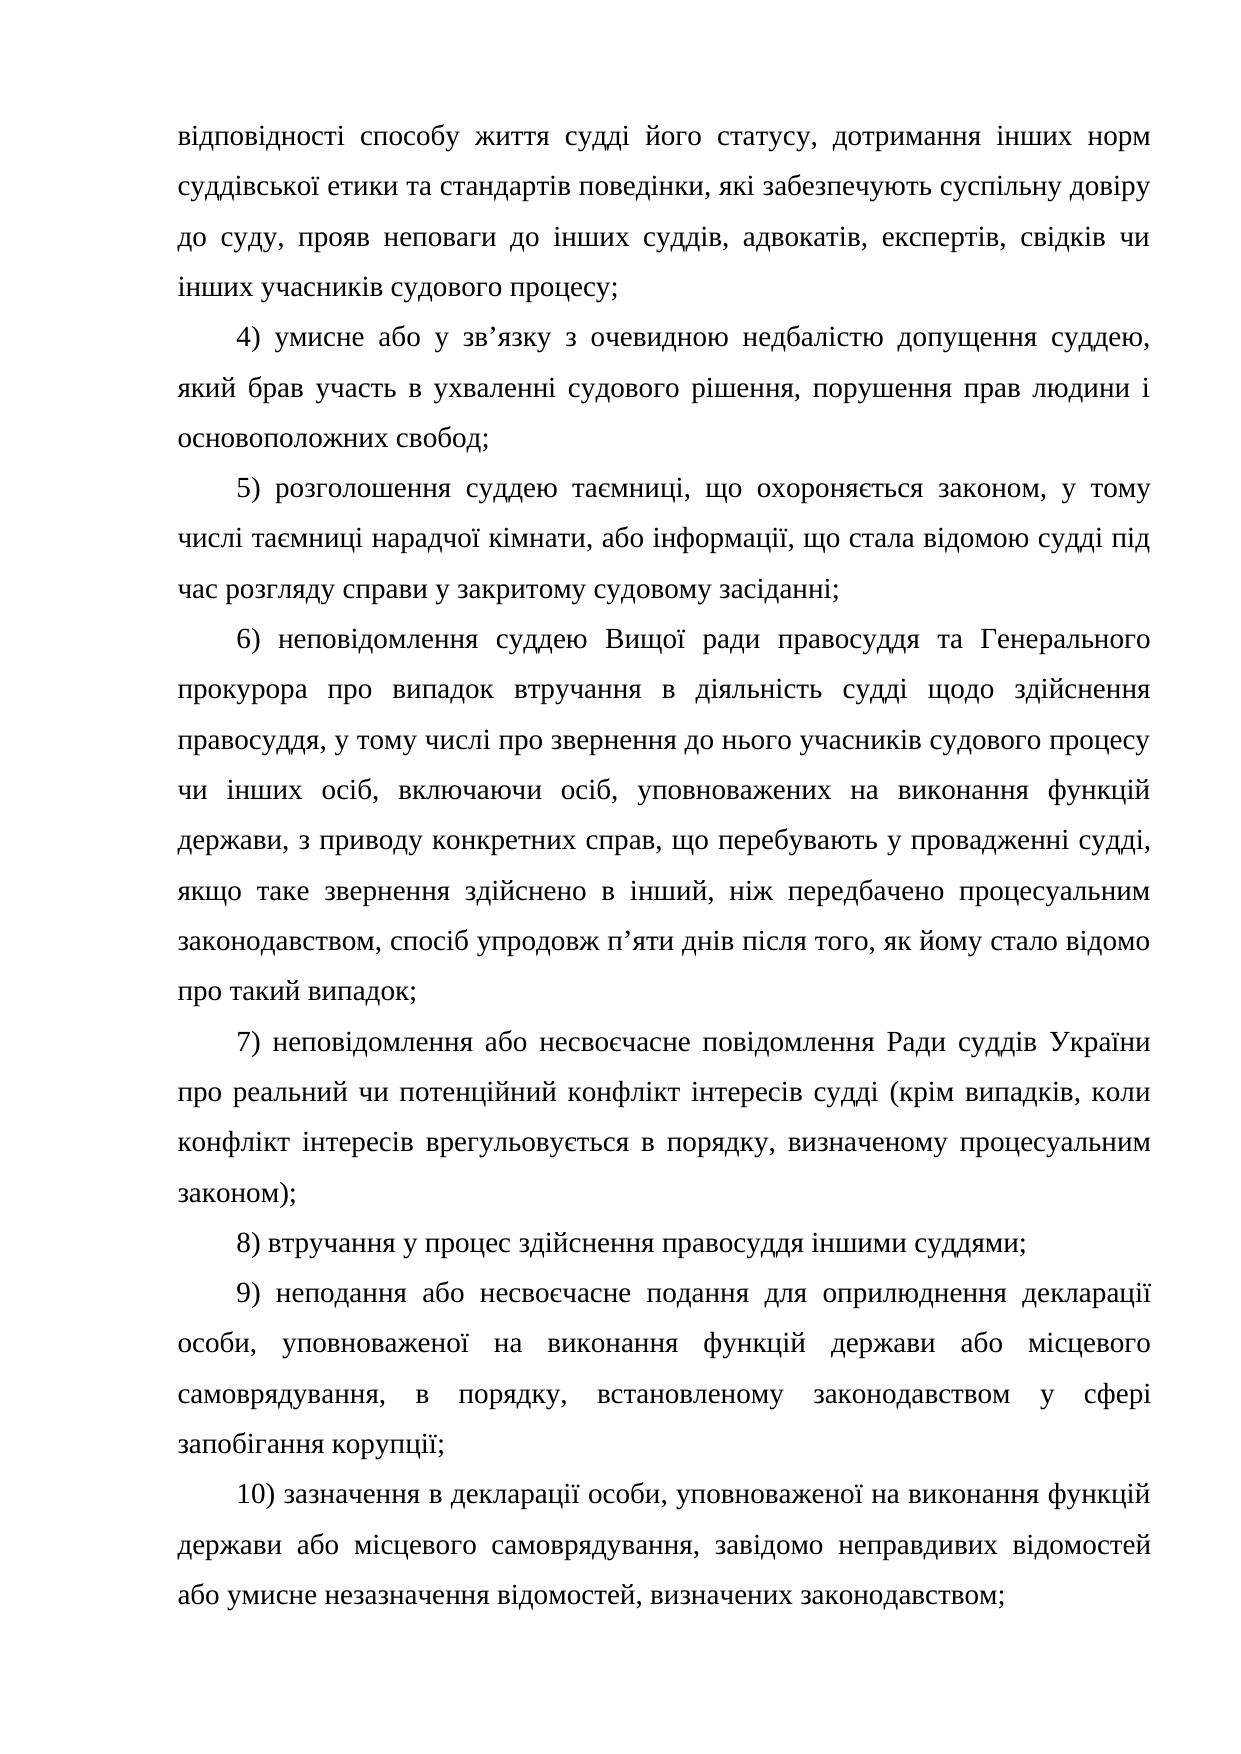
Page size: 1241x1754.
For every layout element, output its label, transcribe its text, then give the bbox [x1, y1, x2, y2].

text 10) зазначення в декларації особи, уповноваженої на виконання функцій держави або місцевого самоврядування, завідомо неправдивих відомостей або умисне незазначення відомостей, визначених законодавством; [177, 1477, 1152, 1611]
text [177, 118, 1152, 303]
text 7) неповідомлення або несвоєчасне повідомлення Ради суддів України про реальний чи потенційний конфлікт інтересів судді (крім випадків, коли конфлікт інтересів врегульовується в порядку, визначеному процесуальним законом); [177, 1024, 1152, 1208]
text 9) неподання або несвоєчасне подання для оприлюднення декларації особи, уповноваженої на виконання функцій держави або місцевого самоврядування, в порядку, встановленому законодавством у сфері запобігання корупції; [177, 1275, 1152, 1460]
text 5) розголошення суддею таємниці, що охороняється законом, у тому числі таємниці нарадчої кімнати, або інформації, що стала відомою судді під час розгляду справи у закритому судовому засіданні; [177, 470, 1152, 604]
text 8) втручання у процес здійснення правосуддя іншими суддями; [177, 1225, 1152, 1258]
text 6) неповідомлення суддею Вищої ради правосуддя та Генерального прокурора про випадок втручання в діяльність судді щодо здійснення правосуддя, у тому числі про звернення до нього учасників судового процесу чи інших осіб, включаючи осіб, уповноважених на виконання функцій держави, з приводу конкретних справ, що перебувають у провадженні судді, якщо таке звернення здійснено в інший, ніж передбачено процесуальним законодавством, спосіб упродовж п’яти днів після того, як йому стало відомо про такий випадок; [177, 621, 1152, 1007]
text 4) умисне або у зв’язку з очевидною недбалістю допущення суддею, який брав участь в ухваленні судового рішення, порушення прав людини і основоположних свобод; [177, 319, 1152, 453]
